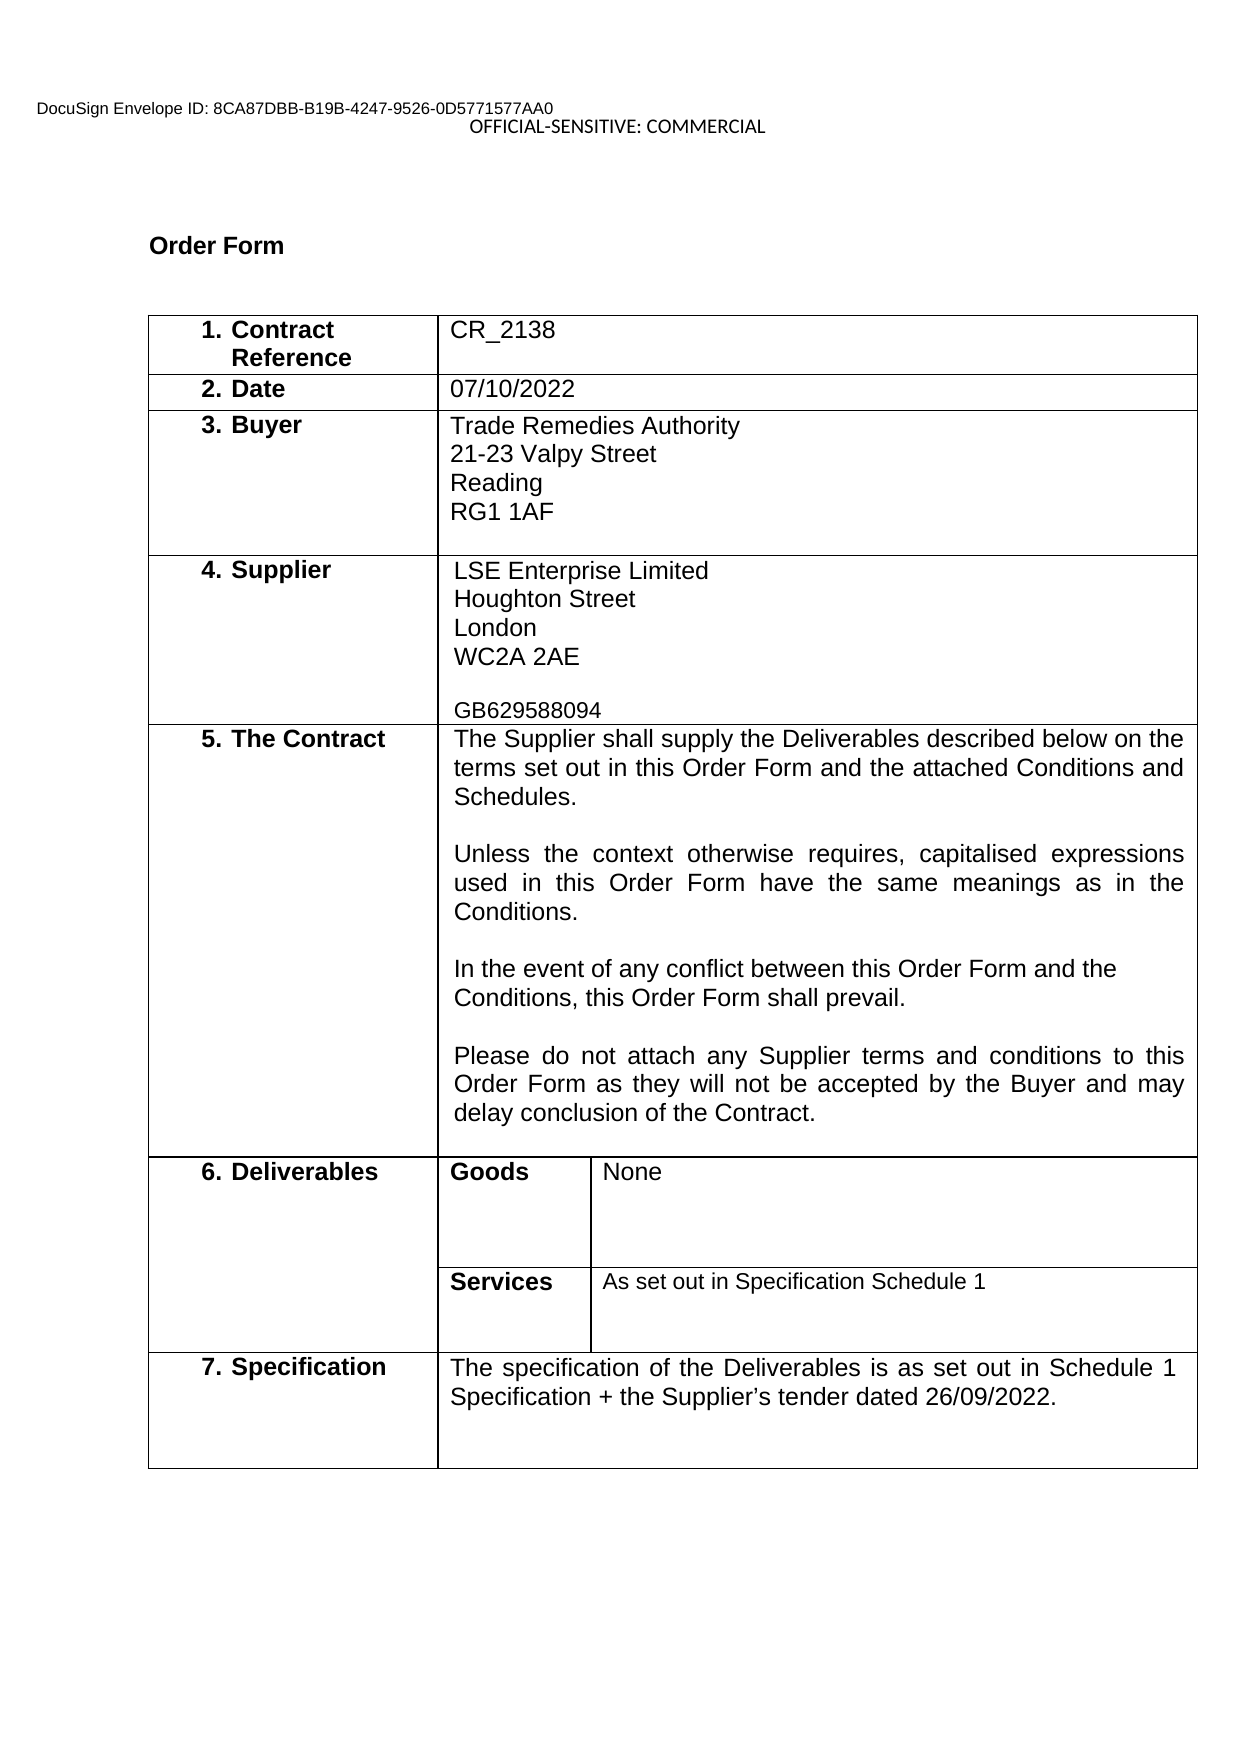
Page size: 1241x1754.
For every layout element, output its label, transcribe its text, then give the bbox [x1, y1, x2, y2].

table_cell Supplier [149, 556, 437, 723]
table_cell 07/10/2022 [439, 375, 1197, 410]
table_cell LSE Enterprise Limited Houghton Street London WC2A 2AE GB629588094 [439, 556, 1197, 723]
table_cell Buyer [149, 411, 437, 555]
table_cell As set out in Specification Schedule 1 [592, 1268, 1197, 1352]
table_cell None [592, 1158, 1197, 1267]
table_cell The Contract [149, 725, 437, 1156]
table_cell Goods [439, 1158, 590, 1267]
table_header CR_2138 [439, 316, 1197, 373]
text OFFICIAL-SENSITIVE: COMMERCIAL [36, 118, 1199, 138]
text DocuSign Envelope ID: 8CA87DBB-B19B-4247-9526-0D5771577AA0 [36, 102, 1199, 118]
text Order Form [149, 232, 1199, 260]
table_cell Deliverables [149, 1158, 437, 1352]
table_cell The Supplier shall supply the Deliverables described below on the terms set out in this Order Form and the attached Conditions and Schedules. Unless the context otherwise requires, capitalised expressions used in this Order Form have the same meanings as in the Conditions. In the event of any conflict between this Order Form and the Conditions, this Order Form shall prevail. Please do not attach any Supplier terms and conditions to this Order Form as they will not be accepted by the Buyer and may delay conclusion of the Contract. [439, 725, 1197, 1156]
table_cell The specification of the Deliverables is as set out in Schedule 1 Specification + the Supplier’s tender dated 26/09/2022. [439, 1353, 1197, 1468]
table_header Contract Reference [149, 316, 437, 373]
table_cell Services [439, 1268, 590, 1352]
table_cell Trade Remedies Authority 21-23 Valpy Street Reading RG1 1AF [439, 411, 1197, 555]
table_cell Date [149, 375, 437, 410]
table_cell Specification [149, 1353, 437, 1468]
